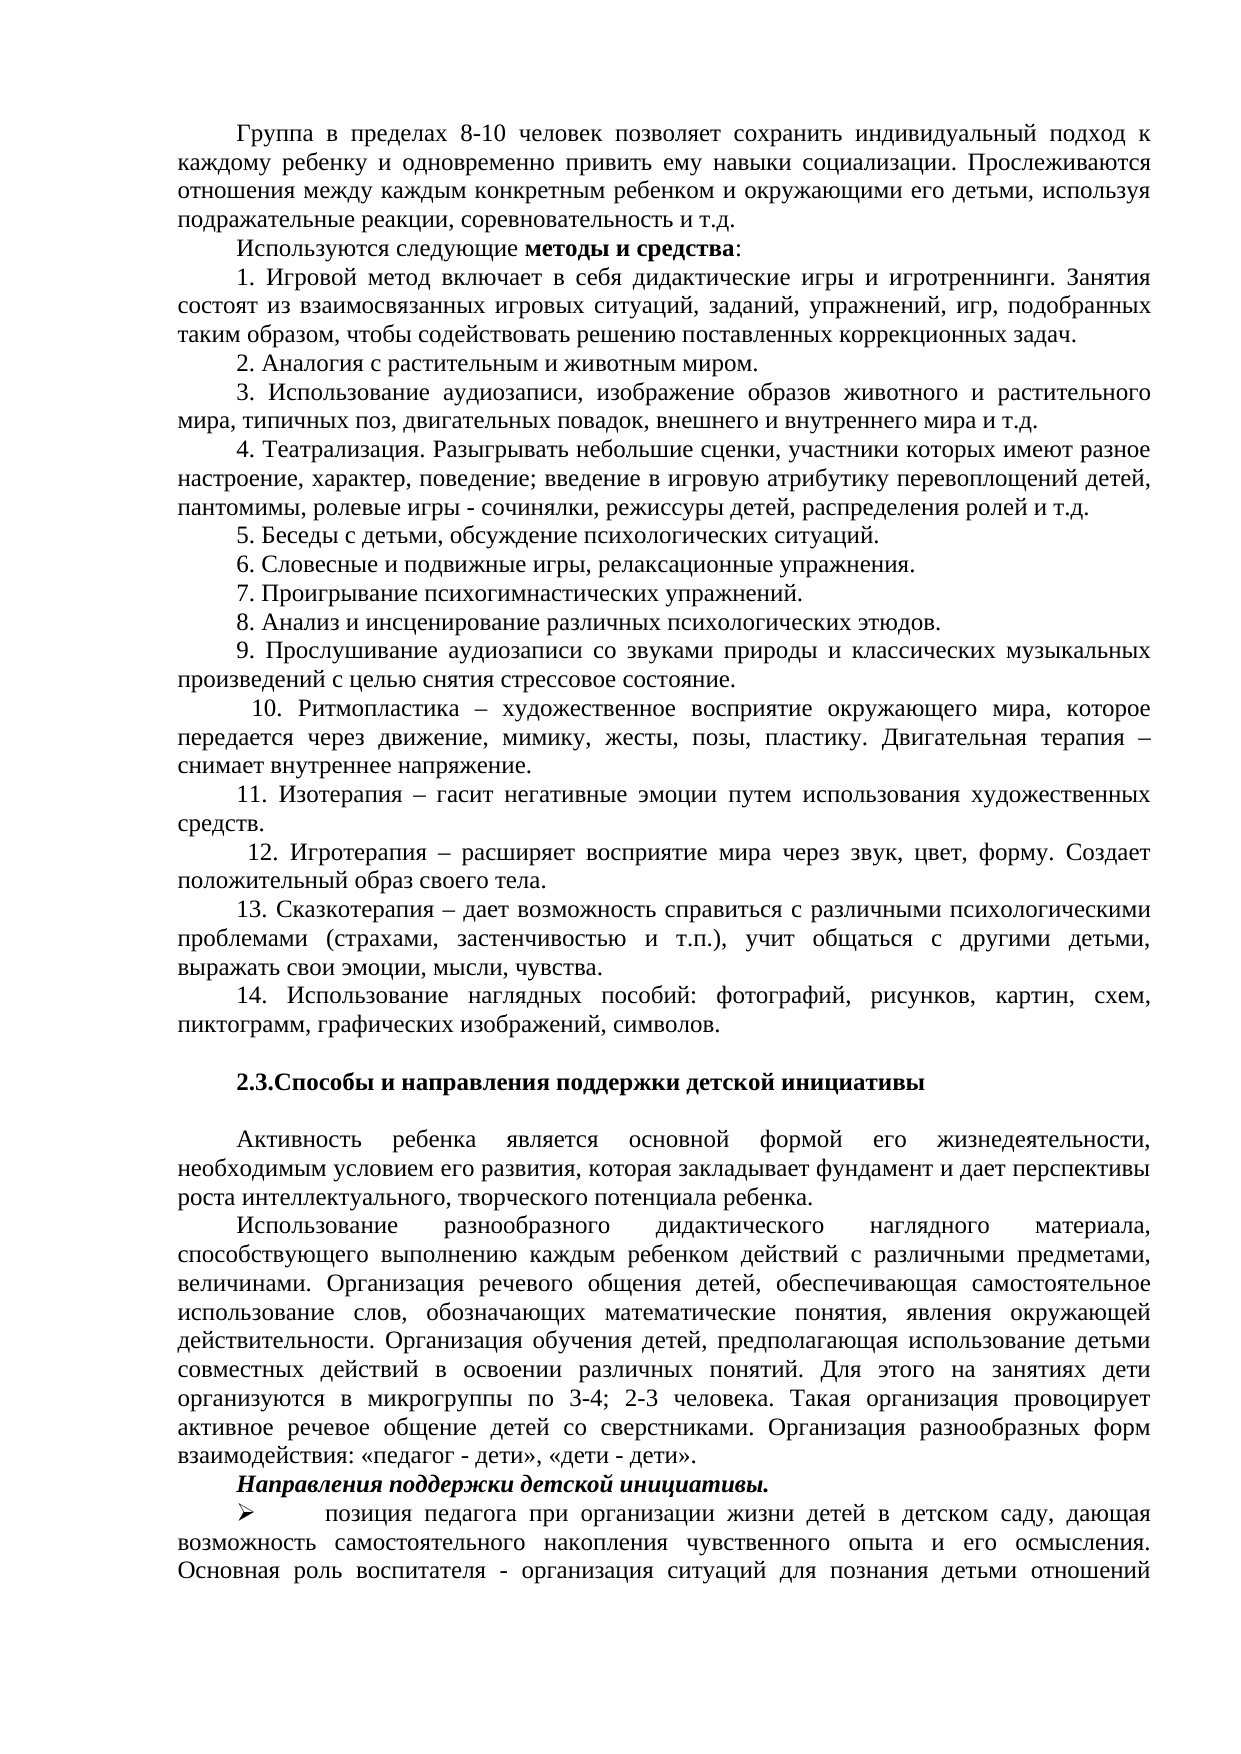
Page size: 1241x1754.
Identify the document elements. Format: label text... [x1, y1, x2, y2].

text 13. Сказкотерапия – дает возможность справиться с различными психологическими проблемами (страхами, застенчивостью и т.п.), учит общаться с другими детьми, выражать свои эмоции, мысли, чувства. [177, 894, 1152, 981]
text 10. Ритмопластика – художественное восприятие окружающего мира, которое передается через движение, мимику, жесты, позы, пластику. Двигательная терапия – снимает внутреннее напряжение. [177, 693, 1152, 779]
text Группа в пределах 8-10 человек позволяет сохранить индивидуальный подход к каждому ребенку и одновременно привить ему навыки социализации. Прослеживаются отношения между каждым конкретным ребенком и окружающими его детьми, используя подражательные реакции, соревновательность и т.д. [177, 118, 1152, 233]
text 14. Использование наглядных пособий: фотографий, рисунков, картин, схем, пиктограмм, графических изображений, символов. [177, 981, 1152, 1038]
text 4. Театрализация. Разыгрывать небольшие сценки, участники которых имеют разное настроение, характер, поведение; введение в игровую атрибутику перевоплощений детей, пантомимы, ролевые игры - сочинялки, режиссуры детей, распределения ролей и т.д. [177, 434, 1152, 521]
text Активность ребенка является основной формой его жизнедеятельности, необходимым условием его развития, которая закладывает фундамент и дает перспективы роста интеллектуального, творческого потенциала ребенка. [177, 1124, 1152, 1211]
text 11. Изотерапия – гасит негативные эмоции путем использования художественных средств. [177, 779, 1152, 837]
text 8. Анализ и инсценирование различных психологических этюдов. [177, 607, 1152, 636]
text Направления поддержки детской инициативы. [177, 1469, 1152, 1498]
text 6. Словесные и подвижные игры, релаксационные упражнения. [177, 549, 1152, 578]
text Используются следующие методы и средства: [177, 233, 1152, 262]
text 9. Прослушивание аудиозаписи со звуками природы и классических музыкальных произведений с целью снятия стрессовое состояние. [177, 636, 1152, 693]
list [177, 1498, 1152, 1584]
text 2. Аналогия с растительным и животным миром. [177, 348, 1152, 377]
text 2.3.Способы и направления поддержки детской инициативы [177, 1067, 1152, 1096]
text Использование разнообразного дидактического наглядного материала, способствующего выполнению каждым ребенком действий с различными предметами, величинами. Организация речевого общения детей, обеспечивающая самостоятельное использование слов, обозначающих математические понятия, явления окружающей действительности. Организация обучения детей, предполагающая использование детьми совместных действий в освоении различных понятий. Для этого на занятиях дети организуются в микрогруппы по 3-4; 2-3 человека. Такая организация провоцирует активное речевое общение детей со сверстниками. Организация разнообразных форм взаимодействия: «педагог - дети», «дети - дети». [177, 1211, 1152, 1469]
text 7. Проигрывание психогимнастических упражнений. [177, 578, 1152, 607]
text 3. Использование аудиозаписи, изображение образов животного и растительного мира, типичных поз, двигательных повадок, внешнего и внутреннего мира и т.д. [177, 377, 1152, 434]
text 12. Игротерапия – расширяет восприятие мира через звук, цвет, форму. Создает положительный образ своего тела. [177, 837, 1152, 894]
text 5. Беседы с детьми, обсуждение психологических ситуаций. [177, 521, 1152, 549]
text 1. Игровой метод включает в себя дидактические игры и игротреннинги. Занятия состоят из взаимосвязанных игровых ситуаций, заданий, упражнений, игр, подобранных таким образом, чтобы содействовать решению поставленных коррекционных задач. [177, 262, 1152, 348]
